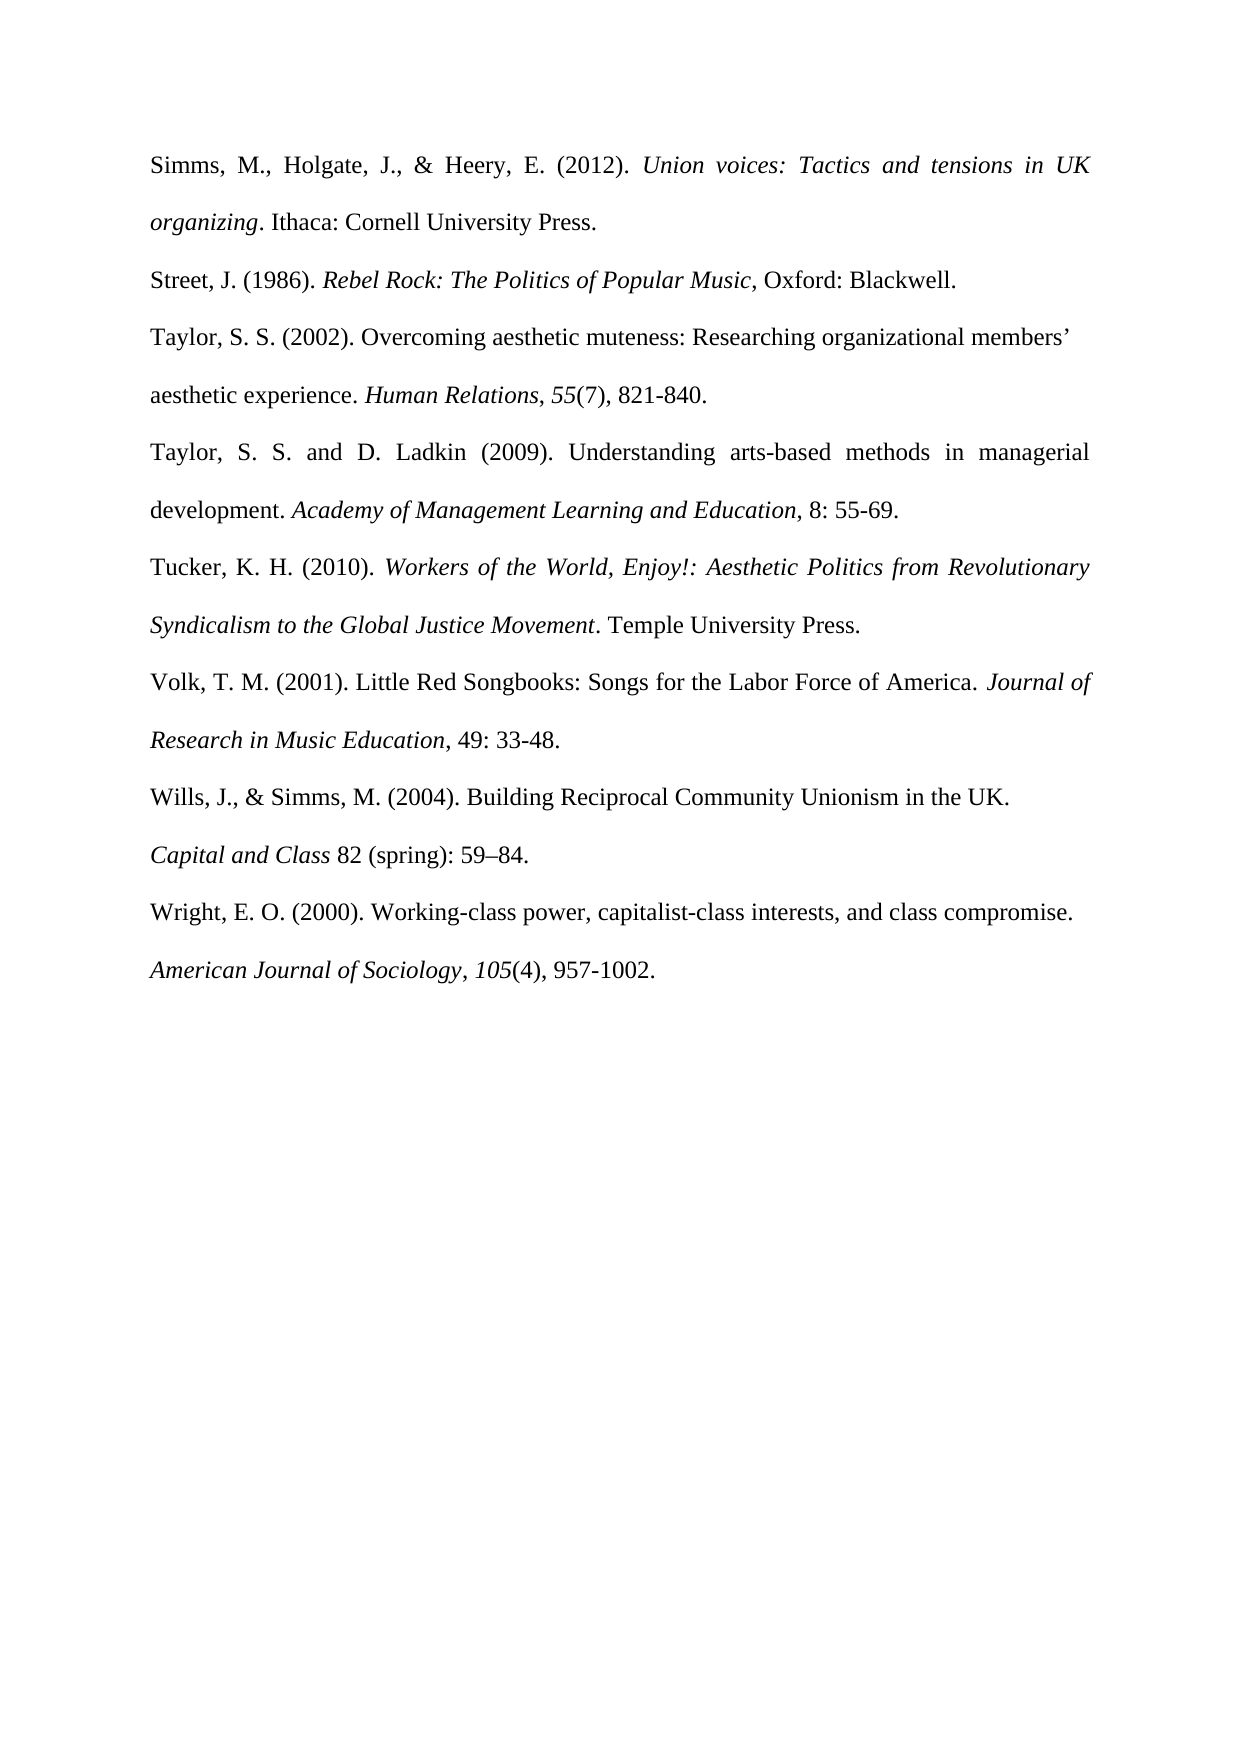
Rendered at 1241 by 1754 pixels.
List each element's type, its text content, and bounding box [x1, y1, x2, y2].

text Street, J. (1986). Rebel Rock: The Politics of Popular Music, Oxford: Blackwell. [150, 265, 1090, 294]
text Wills, J., & Simms, M. (2004). Building Reciprocal Community Unionism in the UK. Capital and Class 82 (spring): 59–84. [150, 782, 1090, 869]
text Taylor, S. S. and D. Ladkin (2009). Understanding arts-based methods in managerial development. Academy of Management Learning and Education, 8: 55-69. [150, 437, 1090, 524]
text Taylor, S. S. (2002). Overcoming aesthetic muteness: Researching organizational members’ aesthetic experience. Human Relations, 55(7), 821-840. [150, 322, 1090, 409]
text Wright, E. O. (2000). Working-class power, capitalist-class interests, and class compromise. American Journal of Sociology, 105(4), 957-1002. [150, 897, 1090, 984]
text Tucker, K. H. (2010). Workers of the World, Enjoy!: Aesthetic Politics from Revolutionary Syndicalism to the Global Justice Movement. Temple University Press. [150, 581, 1090, 639]
text Simms, M., Holgate, J., & Heery, E. (2012). Union voices: Tactics and tensions in UK organizing. Ithaca: Cornell University Press. [150, 179, 1090, 236]
text Volk, T. M. (2001). Little Red Songbooks: Songs for the Labor Force of America. Journal of Research in Music Education, 49: 33-48. [150, 667, 1090, 754]
